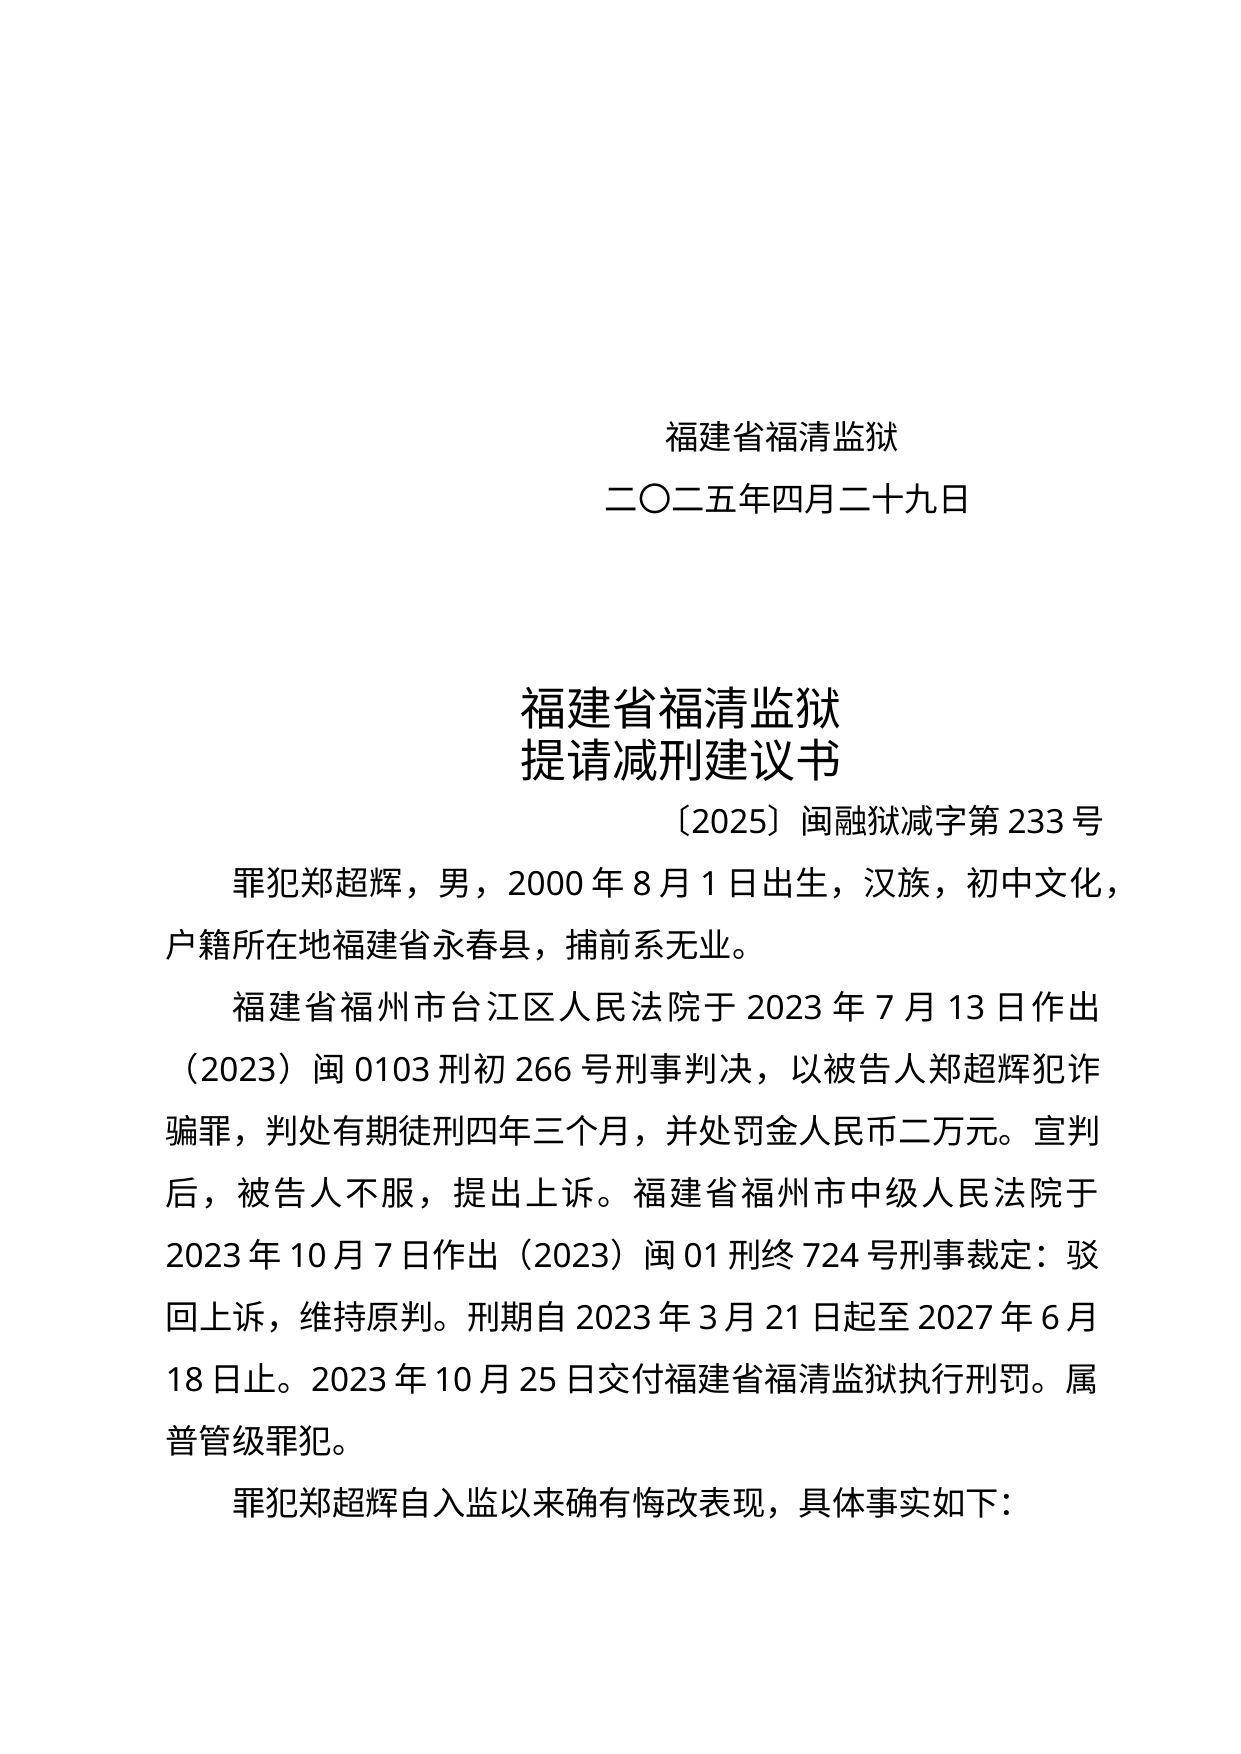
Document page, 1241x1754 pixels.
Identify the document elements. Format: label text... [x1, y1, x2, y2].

text 福建省福州市台江区人民法院于2023年7月13日作出（2023）闽0103刑初266号刑事判决，以被告人郑超辉犯诈骗罪，判处有期徒刑四年三个月，并处罚金人民币二万元。宣判后，被告人不服，提出上诉。福建省福州市中级人民法院于2023年10月7日作出（2023）闽01刑终724号刑事裁定：驳回上诉，维持原判。刑期自2023年3月21日起至2027年6月18日止。2023年10月25日交付福建省福清监狱执行刑罚。属普管级罪犯。 [165, 974, 1100, 1470]
text 提请减刑建议书 [165, 736, 1104, 788]
text 罪犯郑超辉，男，2000年8月1日出生，汉族，初中文化，户籍所在地福建省永春县，捕前系无业。 [165, 850, 1104, 974]
text 福建省福清监狱 [165, 684, 1104, 736]
text 二〇二五年四月二十九日 [165, 466, 971, 527]
text 福建省福清监狱 [165, 403, 1109, 466]
text 〔2025〕闽融狱减字第233号 [165, 788, 1104, 850]
text 罪犯郑超辉自入监以来确有悔改表现，具体事实如下： [165, 1470, 1104, 1532]
